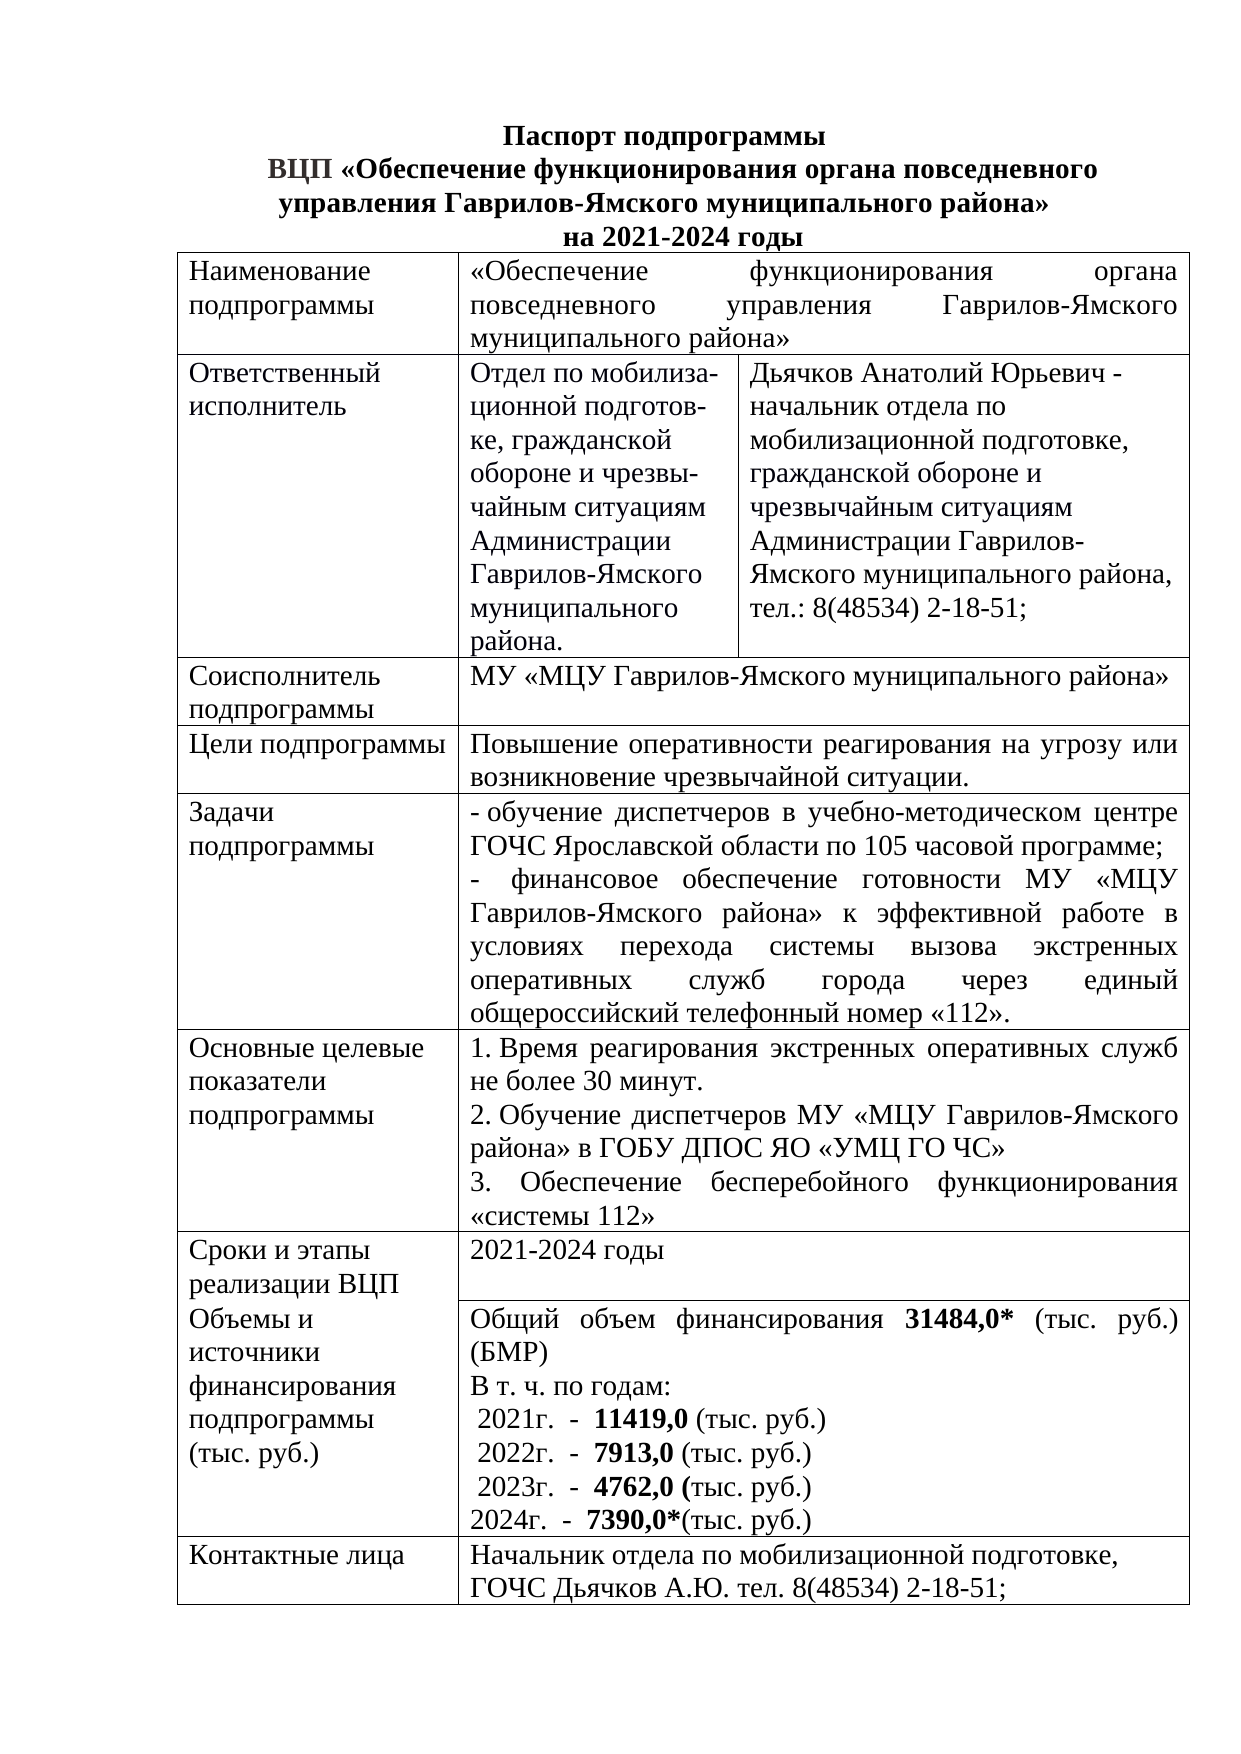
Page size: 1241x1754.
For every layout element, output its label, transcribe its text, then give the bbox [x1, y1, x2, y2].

text ВЦП «Обеспечение функционирования органа повседневного управления Гаврилов-Ямского муниципального района» [177, 152, 1152, 219]
text Паспорт подпрограммы [177, 118, 1152, 152]
table_cell Основные целевые показатели подпрограммы [178, 1030, 458, 1231]
table_cell Контактные лица [178, 1537, 458, 1604]
table_cell Ответственный исполнитель [178, 355, 458, 657]
table_header Наименование подпрограммы [178, 253, 458, 354]
table_cell Соисполнитель подпрограммы [178, 658, 458, 725]
table_cell Дьячков Анатолий Юрьевич - начальник отдела по мобилизационной подготовке, гражданской обороне и чрезвычайным ситуациям Администрации Гаврилов-Ямского муниципального района, тел.: 8(48534) 2-18-51; [739, 355, 1189, 657]
table_cell Общий объем финансирования 31484,0* (тыс. руб.) (БМР) В т. ч. по годам: 2021г. - 11419,0 (тыс. руб.) 2022г. - 7913,0 (тыс. руб.) 2023г. - 4762,0 (тыс. руб.) 2024г. - 7390,0*(тыс. руб.) [459, 1301, 1189, 1536]
table_cell МУ «МЦУ Гаврилов-Ямского муниципального района» [459, 658, 1189, 725]
table_cell Цели подпрограммы [178, 726, 458, 793]
table_cell 2021-2024 годы [459, 1232, 1189, 1300]
table_header «Обеспечение функционирования органа повседневного управления Гаврилов-Ямского муниципального района» [459, 253, 1189, 354]
table_cell Отдел по мобилиза-ционной подготов-ке, гражданской обороне и чрезвы-чайным ситуациям Администрации Гаврилов-Ямского муниципального района. [459, 355, 738, 657]
table_cell Объемы и источники финансирования подпрограммы (тыс. руб.) [178, 1300, 458, 1536]
table_cell - обучение диспетчеров в учебно-методическом центре ГОЧС Ярославской области по 105 часовой программе; - финансовое обеспечение готовности МУ «МЦУ Гаврилов-Ямского района» к эффективной работе в условиях перехода системы вызова экстренных оперативных служб города через единый общероссийский телефонный номер «112». [459, 794, 1189, 1029]
table_cell 1. Время реагирования экстренных оперативных служб не более 30 минут. 2. Обучение диспетчеров МУ «МЦУ Гаврилов-Ямского района» в ГОБУ ДПОС ЯО «УМЦ ГО ЧС» 3. Обеспечение бесперебойного функционирования «системы 112» [459, 1030, 1189, 1231]
table_cell Повышение оперативности реагирования на угрозу или возникновение чрезвычайной ситуации. [459, 726, 1189, 793]
text на 2021-2024 годы [177, 219, 1152, 252]
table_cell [459, 1537, 1189, 1604]
table_cell Сроки и этапы реализации ВЦП [178, 1232, 458, 1300]
table_cell Задачи подпрограммы [178, 794, 458, 1029]
